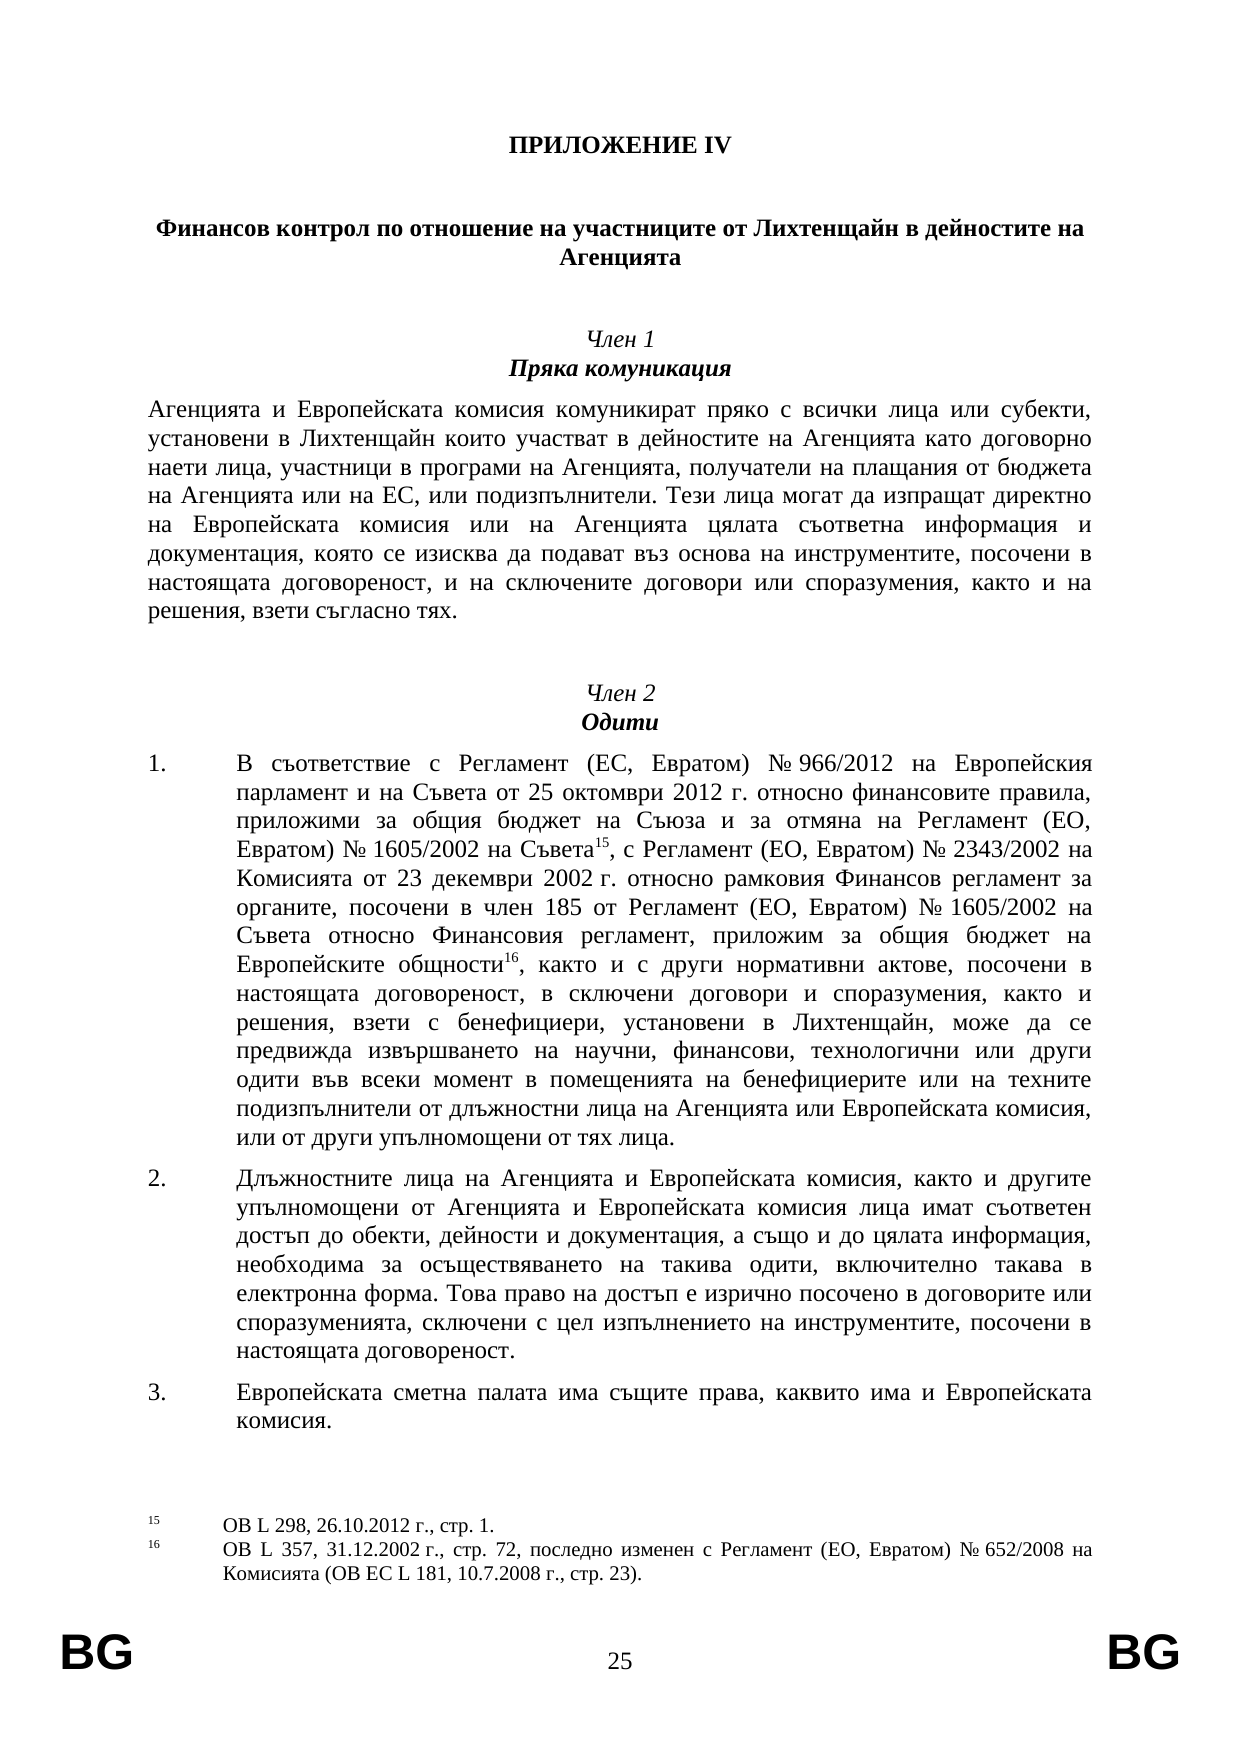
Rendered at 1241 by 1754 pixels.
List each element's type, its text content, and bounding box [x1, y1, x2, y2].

list Длъжностните лица на Агенцията и Европейската комисия, както и другите упълномощени от Агенцията и Европейската комисия лица имат съответен достъп до обекти, дейности и документация, а също и до цялата информация, необходима за осъществяването на такива одити, включително такава в електронна форма. Това право на достъп е изрично посочено в договорите или споразуменията, сключени с цел изпълнението на инструментите, посочени в настоящата договореност. [148, 1163, 1093, 1364]
text ПРИЛОЖЕНИЕ IV [148, 131, 1093, 159]
text Член 2 Одити [148, 678, 1093, 736]
list В съответствие с Регламент (ЕС, Евратом) № 966/2012 на Европейския парламент и на Съвета от 25 октомври 2012 г. относно финансовите правила, приложими за общия бюджет на Съюза и за отмяна на Регламент (ЕО, Евратом) № 1605/2002 на Съвета, с Регламент (ЕО, Евратом) № 2343/2002 на Комисията от 23 декември 2002 г. относно рамковия Финансов регламент за органите, посочени в член 185 от Регламент (ЕО, Евратом) № 1605/2002 на Съвета относно Финансовия регламент, приложим за общия бюджет на Европейските общности, както и с други нормативни актове, посочени в настоящата договореност, в сключени договори и споразумения, както и решения, взети с бенефициери, установени в Лихтенщайн, може да се предвижда извършването на научни, финансови, технологични или други одити във всеки момент в помещенията на бенефициерите или на техните подизпълнители от длъжностни лица на Агенцията или Европейската комисия, или от други упълномощени от тях лица. [148, 748, 1093, 1151]
text Агенцията и Европейската комисия комуникират пряко с всички лица или субекти, установени в Лихтенщайн които участват в дейностите на Агенцията като договорно наети лица, участници в програми на Агенцията, получатели на плащания от бюджета на Агенцията или на ЕС, или подизпълнители. Тези лица могат да изпращат директно на Европейската комисия или на Агенцията цялата съответна информация и документация, която се изисква да подават въз основа на инструментите, посочени в настоящата договореност, и на сключените договори или споразумения, както и на решения, взети съгласно тях. [148, 394, 1093, 624]
list Европейската сметна палата има същите права, каквито има и Европейската комисия. [148, 1377, 1093, 1434]
text Член 1 Пряка комуникация [148, 324, 1093, 382]
text Финансов контрол по отношение на участниците от Лихтенщайн в дейностите на Агенцията [148, 213, 1093, 271]
